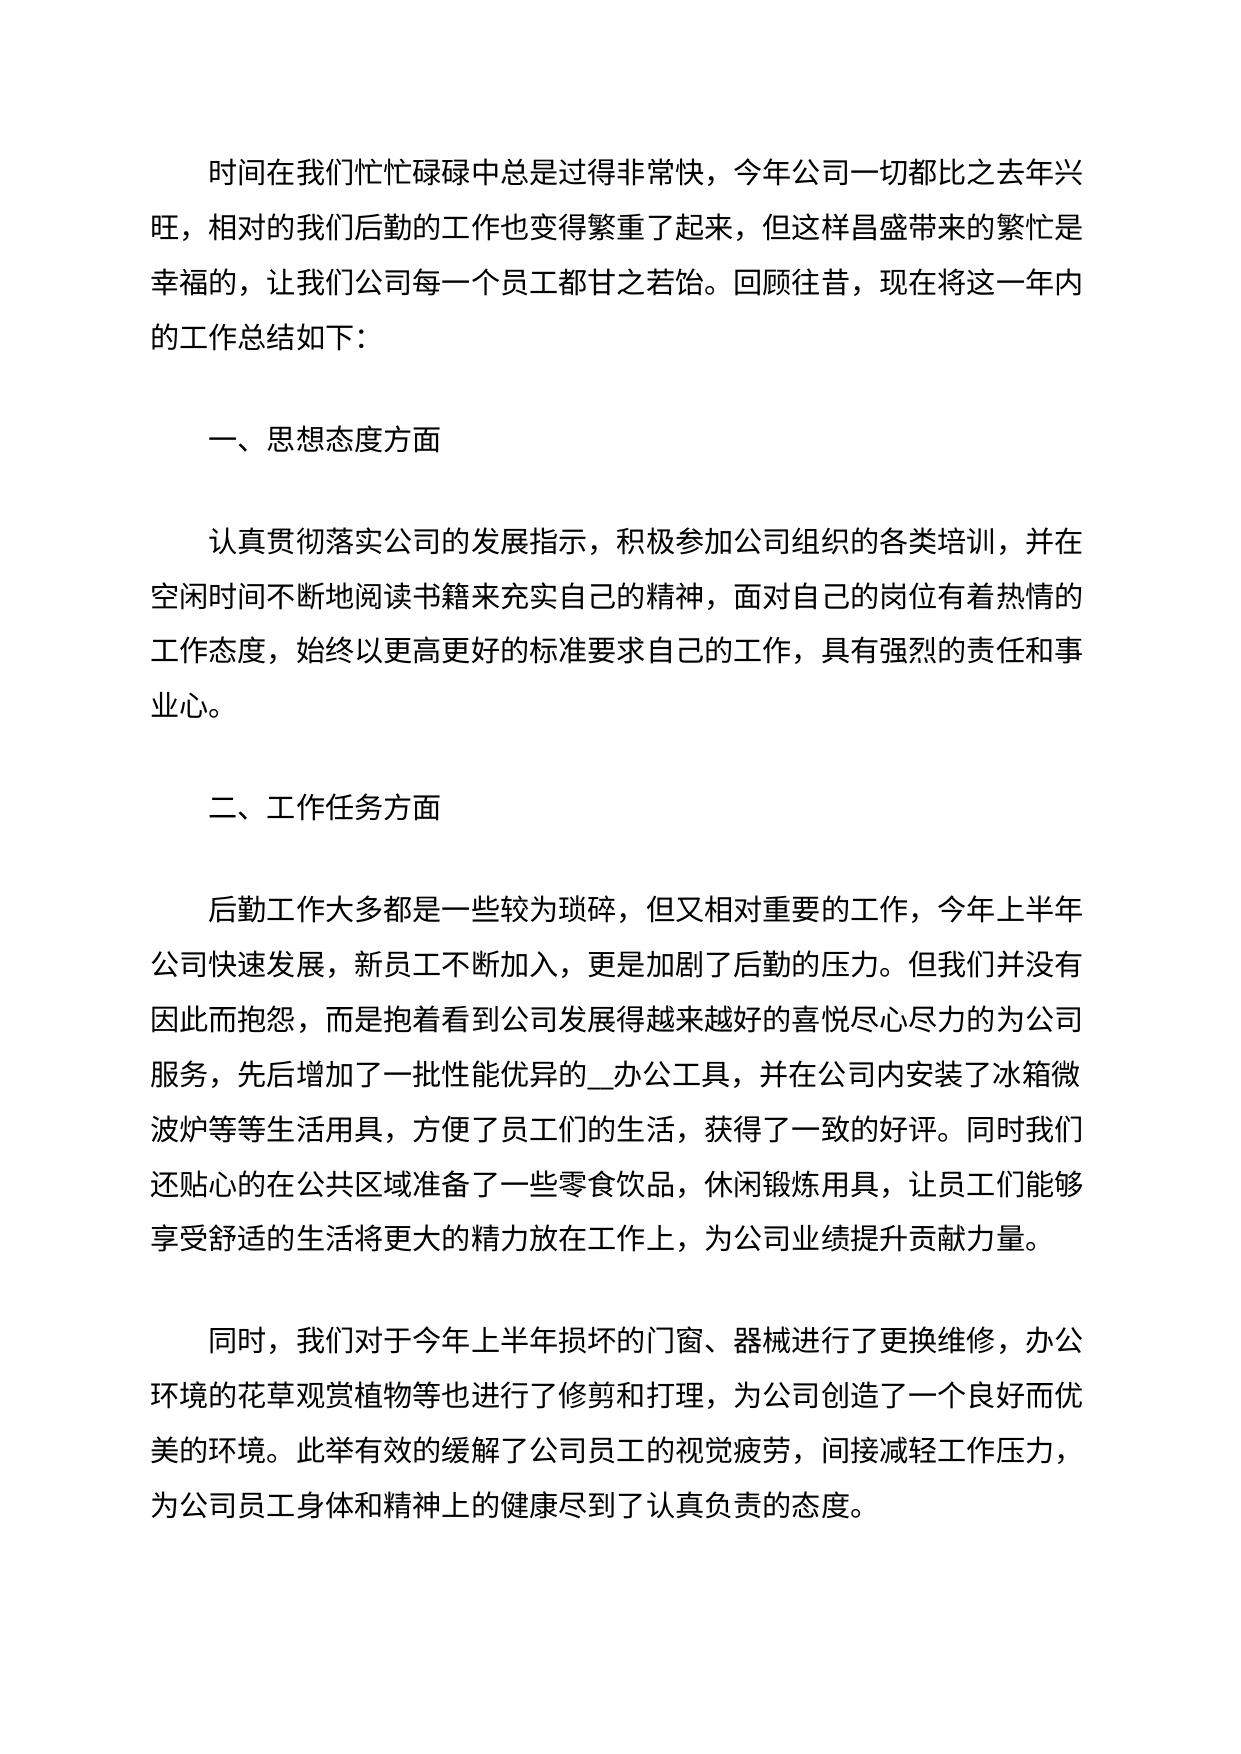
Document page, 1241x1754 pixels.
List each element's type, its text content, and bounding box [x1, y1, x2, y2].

text 二、工作任务方面 [150, 785, 1090, 827]
text 时间在我们忙忙碌碌中总是过得非常快，今年公司一切都比之去年兴旺，相对的我们后勤的工作也变得繁重了起来，但这样昌盛带来的繁忙是幸福的，让我们公司每一个员工都甘之若饴。回顾往昔，现在将这一年内的工作总结如下： [150, 150, 1090, 357]
text 一、思想态度方面 [150, 416, 1090, 459]
text 同时，我们对于今年上半年损坏的门窗、器械进行了更换维修，办公环境的花草观赏植物等也进行了修剪和打理，为公司创造了一个良好而优美的环境。此举有效的缓解了公司员工的视觉疲劳，间接减轻工作压力，为公司员工身体和精神上的健康尽到了认真负责的态度。 [150, 1318, 1090, 1525]
text 后勤工作大多都是一些较为琐碎，但又相对重要的工作，今年上半年公司快速发展，新员工不断加入，更是加剧了后勤的压力。但我们并没有因此而抱怨，而是抱着看到公司发展得越来越好的喜悦尽心尽力的为公司服务，先后增加了一批性能优异的__办公工具，并在公司内安装了冰箱微波炉等等生活用具，方便了员工们的生活，获得了一致的好评。同时我们还贴心的在公共区域准备了一些零食饮品，休闲锻炼用具，让员工们能够享受舒适的生活将更大的精力放在工作上，为公司业绩提升贡献力量。 [150, 886, 1090, 1258]
text 认真贯彻落实公司的发展指示，积极参加公司组织的各类培训，并在空闲时间不断地阅读书籍来充实自己的精神，面对自己的岗位有着热情的工作态度，始终以更高更好的标准要求自己的工作，具有强烈的责任和事业心。 [150, 518, 1090, 725]
